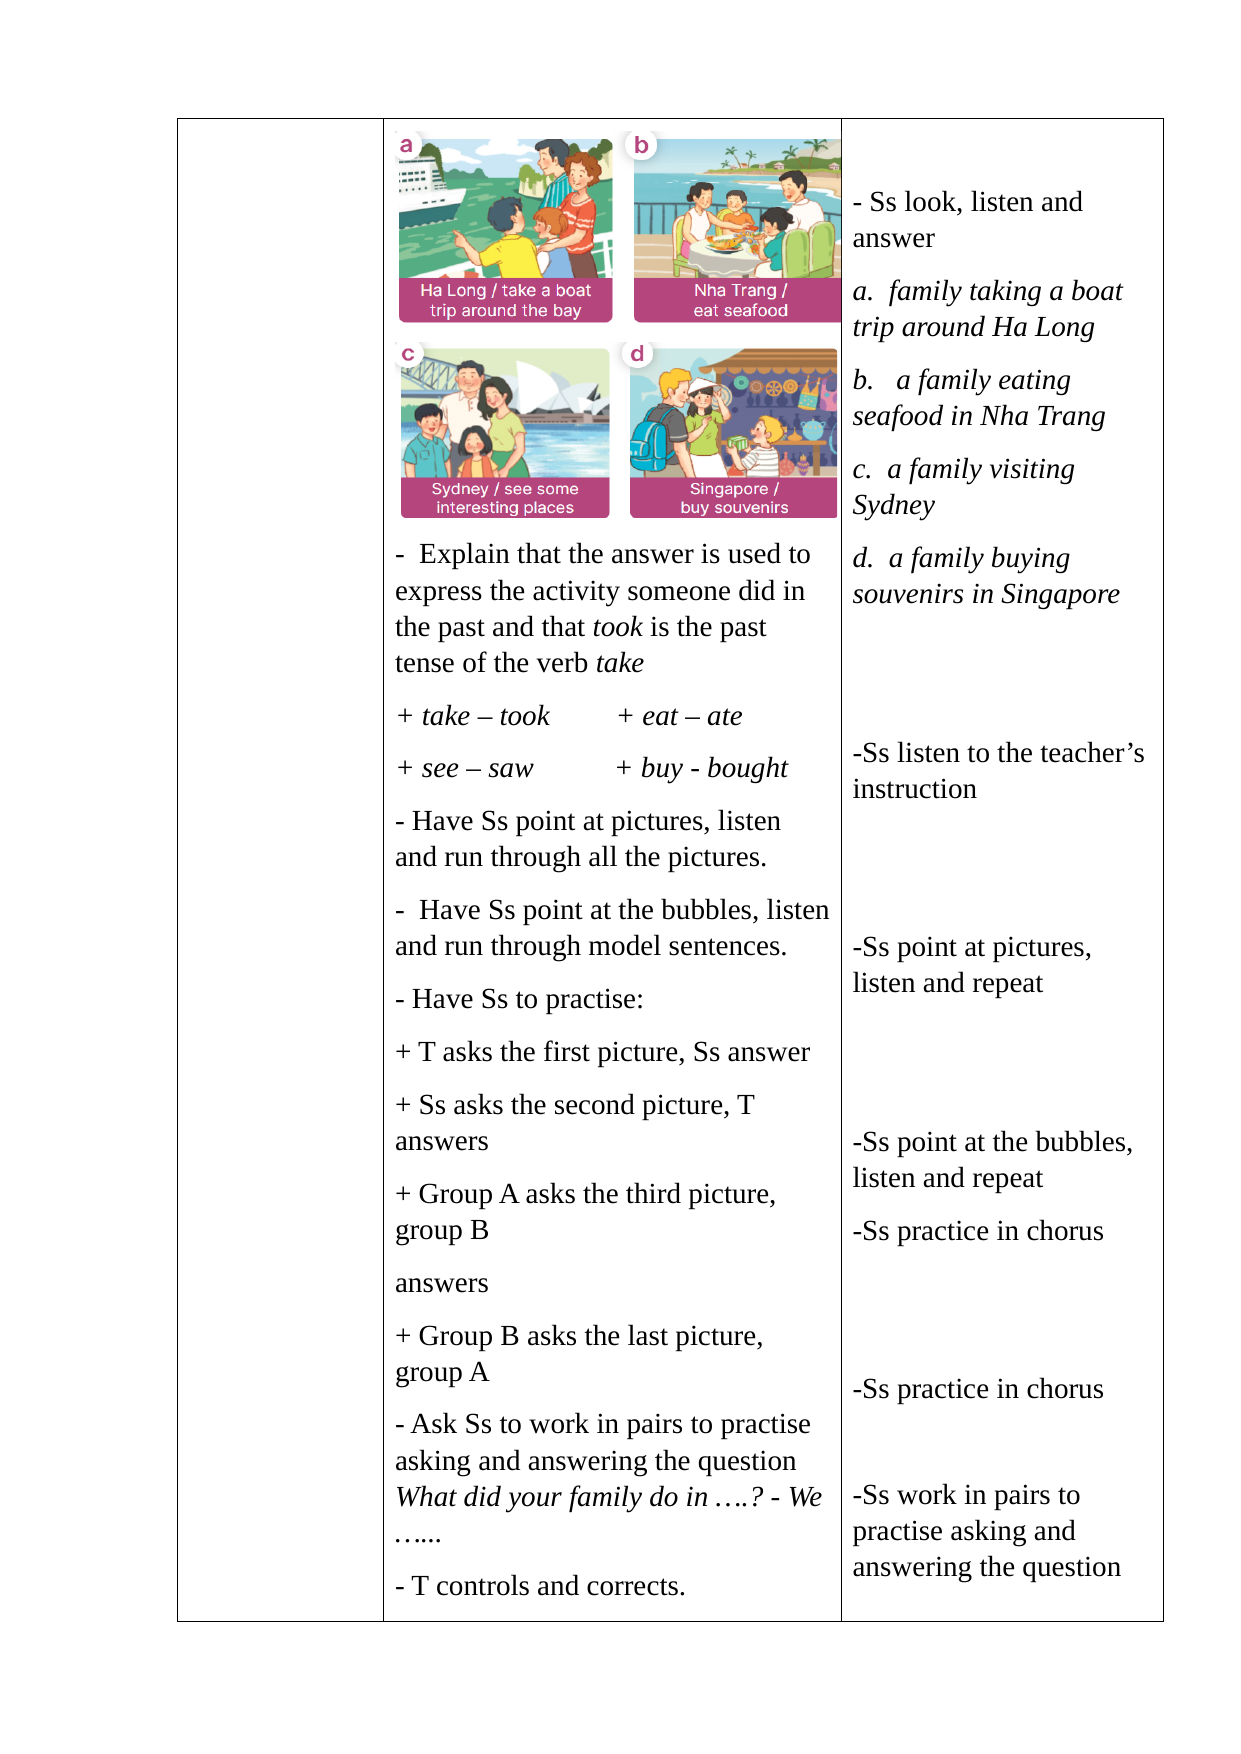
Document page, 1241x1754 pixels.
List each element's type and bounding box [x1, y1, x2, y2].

table_cell [178, 119, 383, 1621]
table_cell [842, 119, 1163, 1621]
picture [394, 342, 838, 518]
picture [394, 131, 842, 323]
table_cell [384, 119, 841, 1621]
